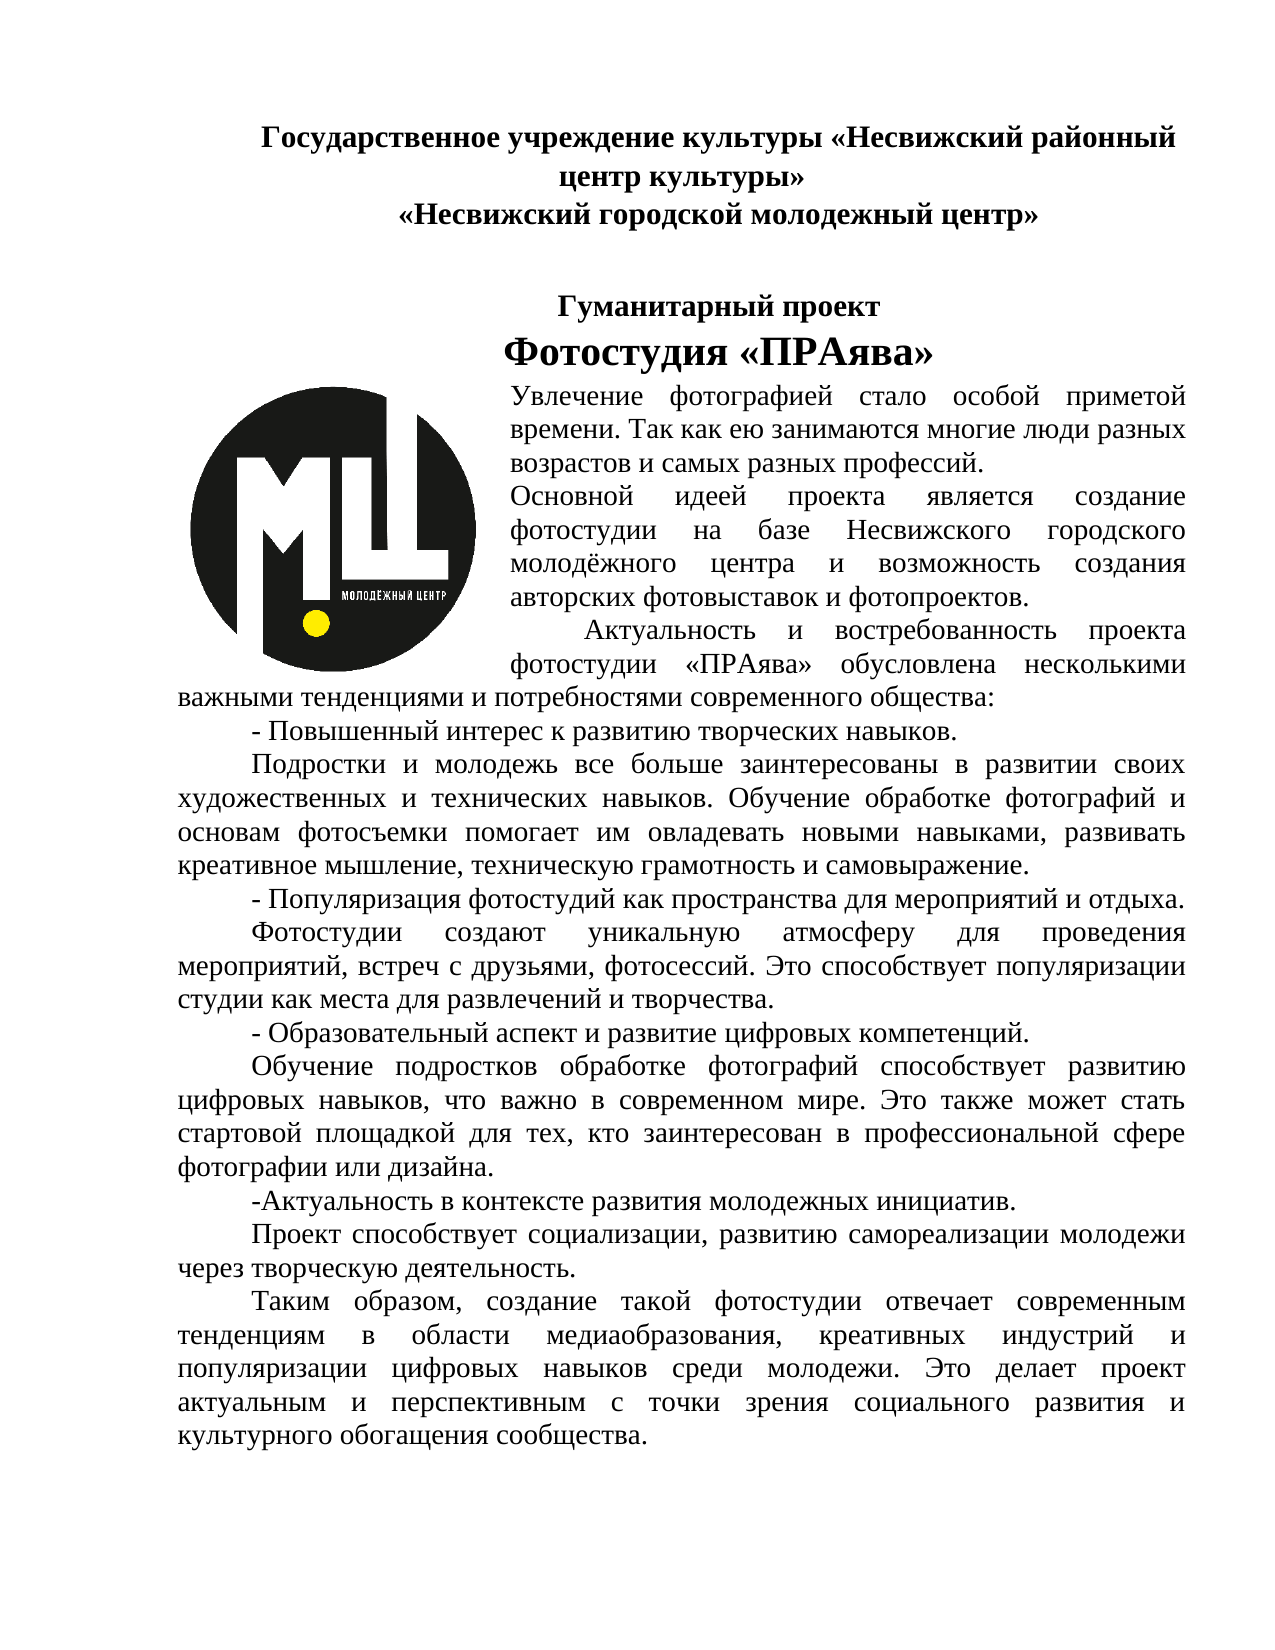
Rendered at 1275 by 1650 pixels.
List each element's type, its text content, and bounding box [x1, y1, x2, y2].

text Актуальность и востребованность проекта фотостудии «ПРАява» обусловлена несколькими важными тенденциями и потребностями современного общества: [177, 612, 1186, 713]
picture [176, 378, 492, 679]
text Фотостудия «ПРАява» [177, 326, 1186, 374]
text - Популяризация фотостудий как пространства для мероприятий и отдыха. [177, 881, 1186, 914]
text Государственное учреждение культуры «Несвижский районный центр культуры» [177, 118, 1186, 193]
text Таким образом, создание такой фотостудии отвечает современным тенденциям в области медиаобразования, креативных индустрий и популяризации цифровых навыков среди молодежи. Это делает проект актуальным и перспективным с точки зрения социального развития и культурного обогащения сообщества. [177, 1283, 1186, 1451]
text Обучение подростков обработке фотографий способствует развитию цифровых навыков, что важно в современном мире. Это также может стать стартовой площадкой для тех, кто заинтересован в профессиональной сфере фотографии или дизайна. [177, 1048, 1186, 1183]
text Подростки и молодежь все больше заинтересованы в развитии своих художественных и технических навыков. Обучение обработке фотографий и основам фотосъемки помогает им овладевать новыми навыками, развивать креативное мышление, техническую грамотность и самовыражение. [177, 747, 1186, 881]
text -Актуальность в контексте развития молодежных инициатив. [177, 1183, 1186, 1216]
text Увлечение фотографией стало особой приметой времени. Так как ею занимаются многие люди разных возрастов и самых разных профессий. [492, 378, 1186, 478]
text Гуманитарный проект [177, 287, 1186, 323]
text - Повышенный интерес к развитию творческих навыков. [177, 713, 1186, 747]
text Фотостудии создают уникальную атмосферу для проведения мероприятий, встреч с друзьями, фотосессий. Это способствует популяризации студии как места для развлечений и творчества. [177, 914, 1186, 1015]
text «Несвижский городской молодежный центр» [177, 196, 1186, 232]
text Основной идеей проекта является создание фотостудии на базе Несвижского городского молодёжного центра и возможность создания авторских фотовыставок и фотопроектов. [492, 478, 1186, 612]
text - Образовательный аспект и развитие цифровых компетенций. [177, 1015, 1186, 1048]
text Проект способствует социализации, развитию самореализации молодежи через творческую деятельность. [177, 1216, 1186, 1283]
